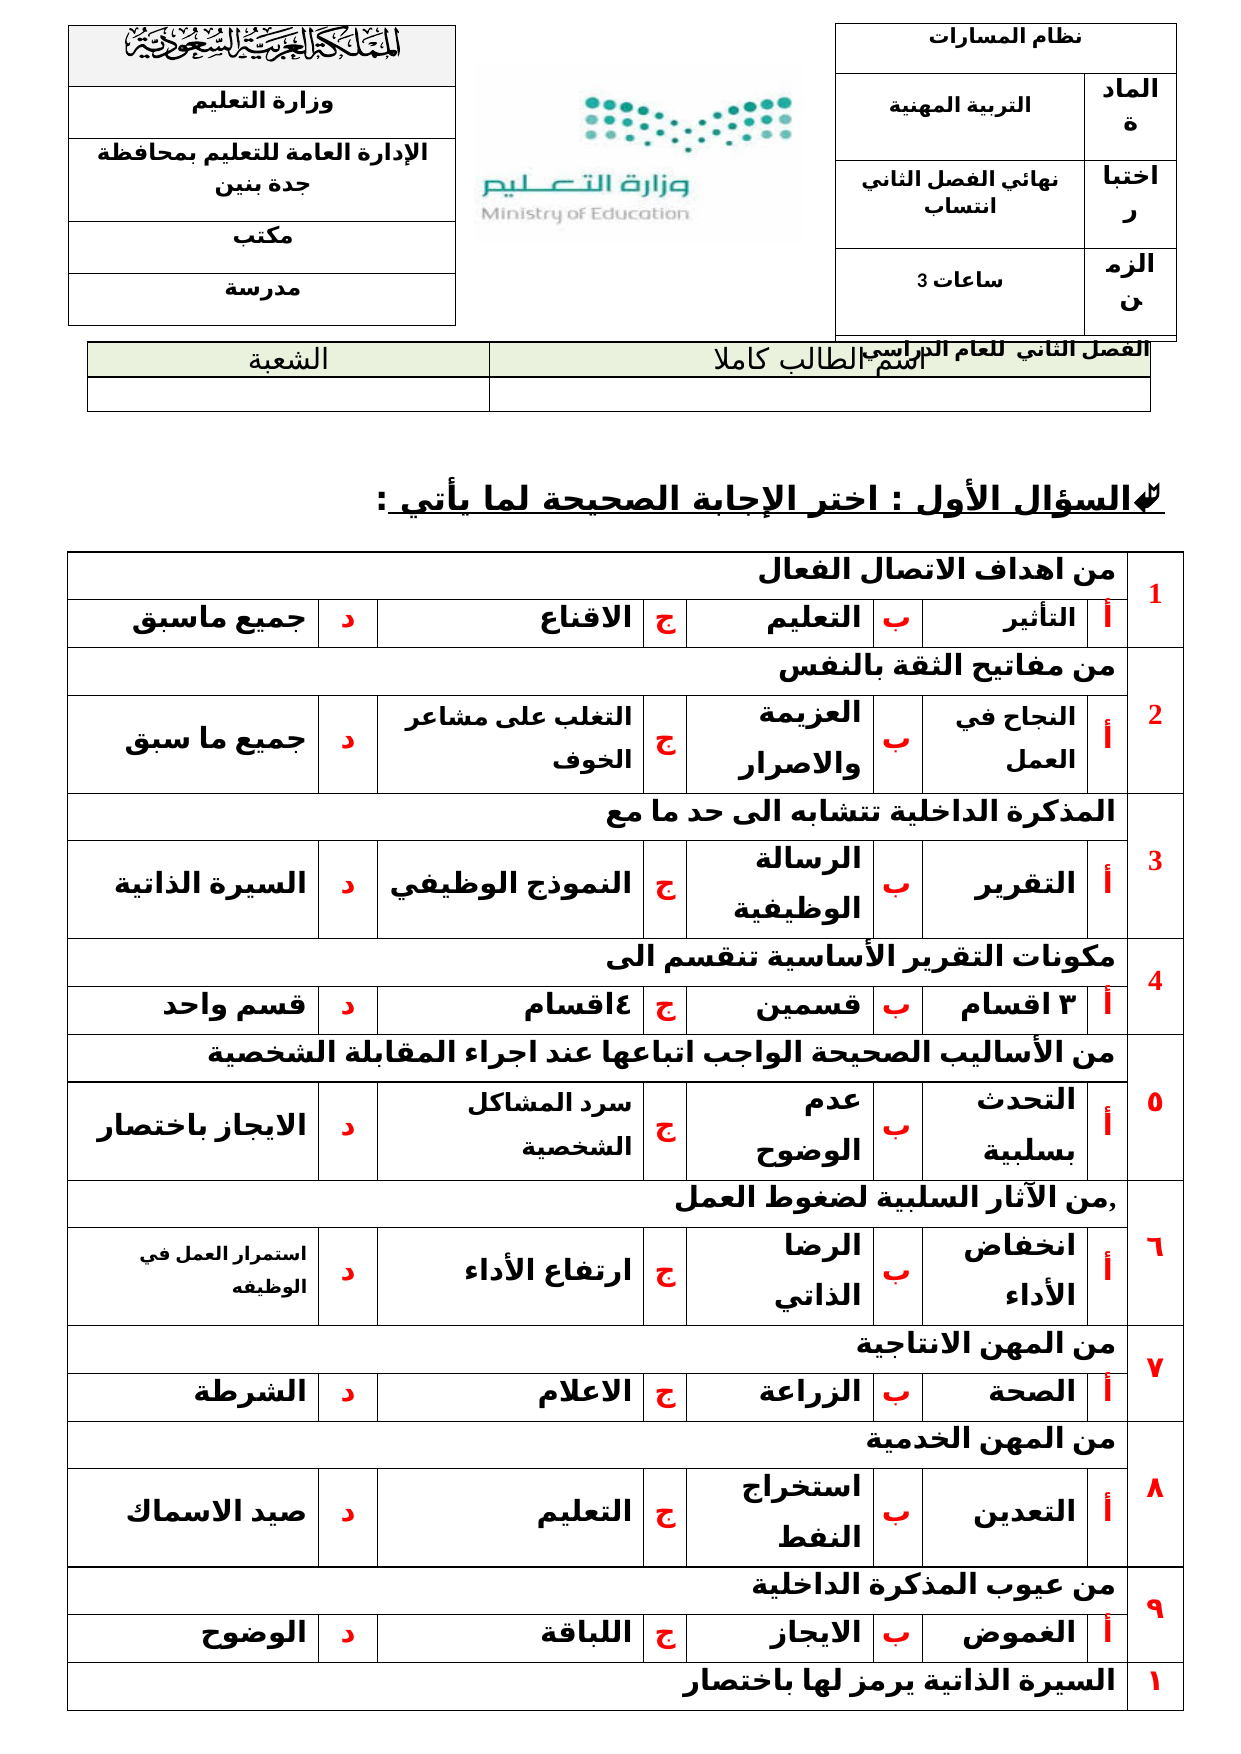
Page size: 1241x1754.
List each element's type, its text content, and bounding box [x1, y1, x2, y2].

table_cell مكونات التقرير الأساسية تنقسم الى [68, 939, 1127, 986]
table_cell الوضوح [68, 1615, 318, 1662]
table_cell ب [874, 696, 922, 793]
table_cell التعليم [687, 600, 873, 647]
table_cell جميع ما سبق [68, 696, 318, 793]
table_cell أ [1088, 696, 1127, 793]
table_cell أ [1088, 1615, 1127, 1662]
table_cell د [319, 1228, 377, 1325]
table_cell التعليم [378, 1469, 643, 1566]
table_cell السيرة الذاتية [68, 841, 318, 938]
text السؤال الأول : اختر الإجابة الصحيحة لما يأتي : [75, 479, 1165, 518]
table_cell العزيمة والاصرار [687, 696, 873, 793]
table_header 1 [1128, 553, 1183, 647]
table_cell من مفاتيح الثقة بالنفس [68, 648, 1127, 694]
table_cell 3 [1128, 794, 1183, 938]
table_cell ب [874, 841, 922, 938]
table_cell صيد الاسماك [68, 1469, 318, 1566]
table_cell د [319, 1469, 377, 1566]
table_cell الاعلام [378, 1374, 643, 1421]
table_header من اهداف الاتصال الفعال [68, 553, 1127, 599]
table_cell أ [1088, 1083, 1127, 1179]
table_cell ٨ [1128, 1422, 1183, 1566]
table_cell اللباقة [378, 1615, 643, 1662]
table_cell ٥ [1128, 1035, 1183, 1179]
table_cell الرسالة الوظيفية [687, 841, 873, 938]
table_cell انخفاض الأداء [923, 1228, 1087, 1325]
table_cell التقرير [923, 841, 1087, 938]
table_cell ج [644, 987, 686, 1034]
table_cell [88, 378, 489, 411]
table_cell الاقناع [378, 600, 643, 647]
table_cell التأثير [923, 600, 1087, 647]
table_cell ٤اقسام [378, 987, 643, 1034]
table_cell أ [1088, 987, 1127, 1034]
table_cell ج [644, 1083, 686, 1179]
table_cell قسمين [687, 987, 873, 1034]
table_cell استخراج النفط [687, 1469, 873, 1566]
table_cell د [319, 600, 377, 647]
table_cell ,من الآثار السلبية لضغوط العمل [68, 1181, 1127, 1227]
table_cell ج [644, 696, 686, 793]
table_cell ٧ [1128, 1326, 1183, 1421]
table_cell الزراعة [687, 1374, 873, 1421]
table_cell الغموض [923, 1615, 1087, 1662]
table_cell الشرطة [68, 1374, 318, 1421]
table_cell من المهن الانتاجية [68, 1326, 1127, 1373]
table_cell 4 [1128, 939, 1183, 1034]
table_cell الصحة [923, 1374, 1087, 1421]
picture [474, 35, 804, 292]
table_cell ج [644, 1228, 686, 1325]
table_cell ج [644, 1469, 686, 1566]
table_header اسم الطالب كاملا [879, 343, 1150, 376]
table_cell ب [874, 1469, 922, 1566]
table_cell أ [1088, 1228, 1127, 1325]
table_cell ب [874, 987, 922, 1034]
table_cell ٦ [1128, 1181, 1183, 1325]
table_cell قسم واحد [68, 987, 318, 1034]
table_cell د [319, 987, 377, 1034]
table_cell ج [644, 600, 686, 647]
table_cell ٩ [1128, 1568, 1183, 1662]
table_header اسم الطالب كاملا [490, 343, 936, 376]
table_cell ١٠ [1128, 1663, 1183, 1709]
table_cell عدم الوضوح [687, 1083, 873, 1179]
table_cell ب [874, 1083, 922, 1179]
table_cell أ [1088, 600, 1127, 647]
table_cell السيرة الذاتية يرمز لها باختصار [68, 1663, 1127, 1709]
table_cell التغلب على مشاعر الخوف [378, 696, 643, 793]
table_cell من المهن الخدمية [68, 1422, 1127, 1468]
table_cell د [319, 1615, 377, 1662]
table_cell ب [874, 1374, 922, 1421]
table_cell أ [1088, 1374, 1127, 1421]
table_header الشعبة [88, 343, 489, 376]
table_cell د [319, 1083, 377, 1179]
table_cell من الأساليب الصحيحة الواجب اتباعها عند اجراء المقابلة الشخصية [68, 1035, 1127, 1081]
table_cell ج [644, 1374, 686, 1421]
table_cell المذكرة الداخلية تتشابه الى حد ما مع [68, 794, 1127, 840]
table_cell أ [1088, 1469, 1127, 1566]
table_cell الايجاز باختصار [68, 1083, 318, 1179]
table_cell جميع ماسبق [68, 600, 318, 647]
table_cell الايجاز [687, 1615, 873, 1662]
table_cell الرضا الذاتي [687, 1228, 873, 1325]
table_cell التحدث بسلبية [923, 1083, 1087, 1179]
table_cell من عيوب المذكرة الداخلية [68, 1568, 1127, 1614]
table_cell 2 [1128, 648, 1183, 793]
table_cell ج [644, 1615, 686, 1662]
table_cell د [319, 841, 377, 938]
table_cell ب [874, 1228, 922, 1325]
table_cell ب [874, 1615, 922, 1662]
table_cell د [319, 696, 377, 793]
table_cell النجاح في العمل [923, 696, 1087, 793]
table_cell سرد المشاكل الشخصية [378, 1083, 643, 1179]
table_cell ارتفاع الأداء [378, 1228, 643, 1325]
table_cell أ [1088, 841, 1127, 938]
table_cell ٣ اقسام [923, 987, 1087, 1034]
table_cell ج [644, 841, 686, 938]
table_cell [490, 378, 1150, 411]
table_cell ب [874, 600, 922, 647]
table_cell د [319, 1374, 377, 1421]
table_cell النموذج الوظيفي [378, 841, 643, 938]
table_cell التعدين [923, 1469, 1087, 1566]
table_cell استمرار العمل في الوظيفه [68, 1228, 318, 1325]
